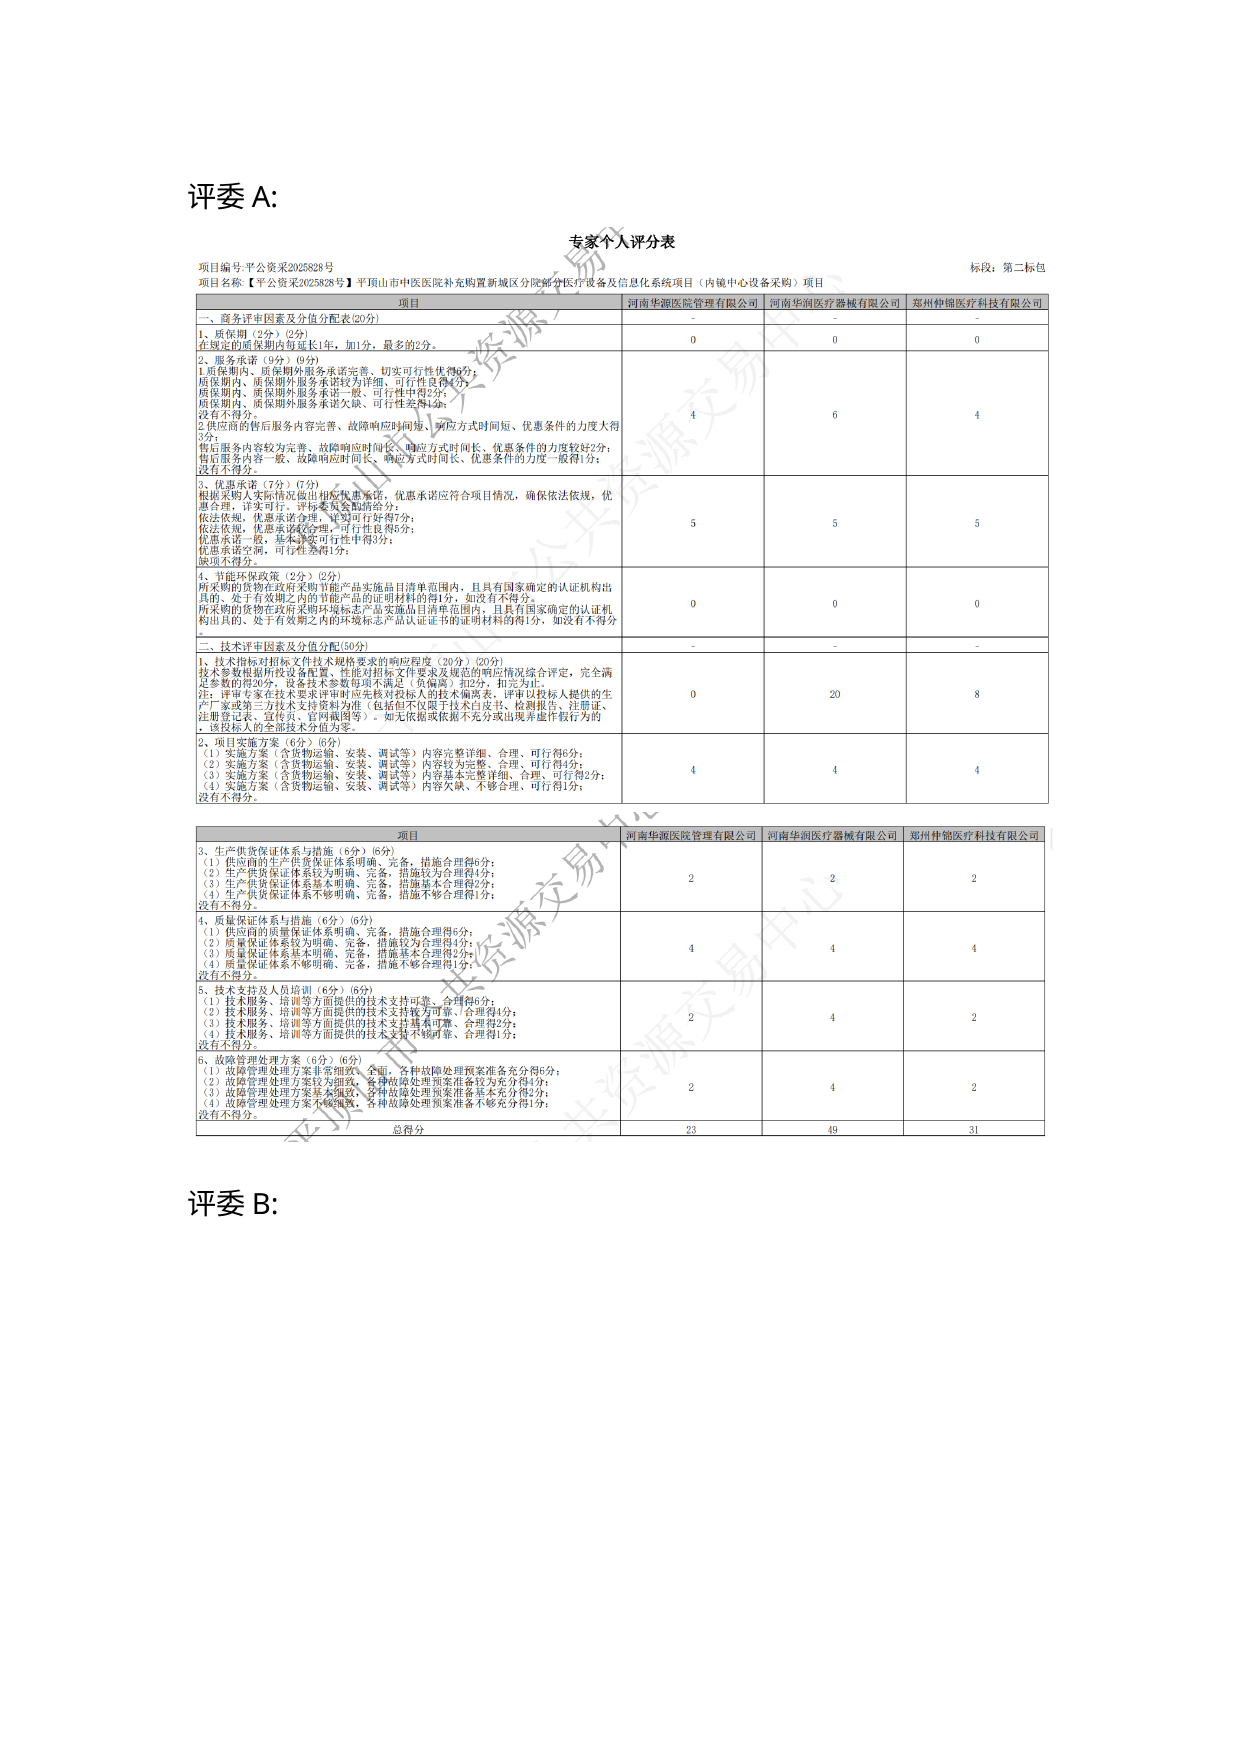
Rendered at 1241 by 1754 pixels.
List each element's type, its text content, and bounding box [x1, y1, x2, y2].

picture [187, 227, 1053, 809]
text 评委A: [187, 162, 1053, 227]
picture [187, 812, 1053, 1142]
text 评委B: [187, 1169, 1053, 1234]
